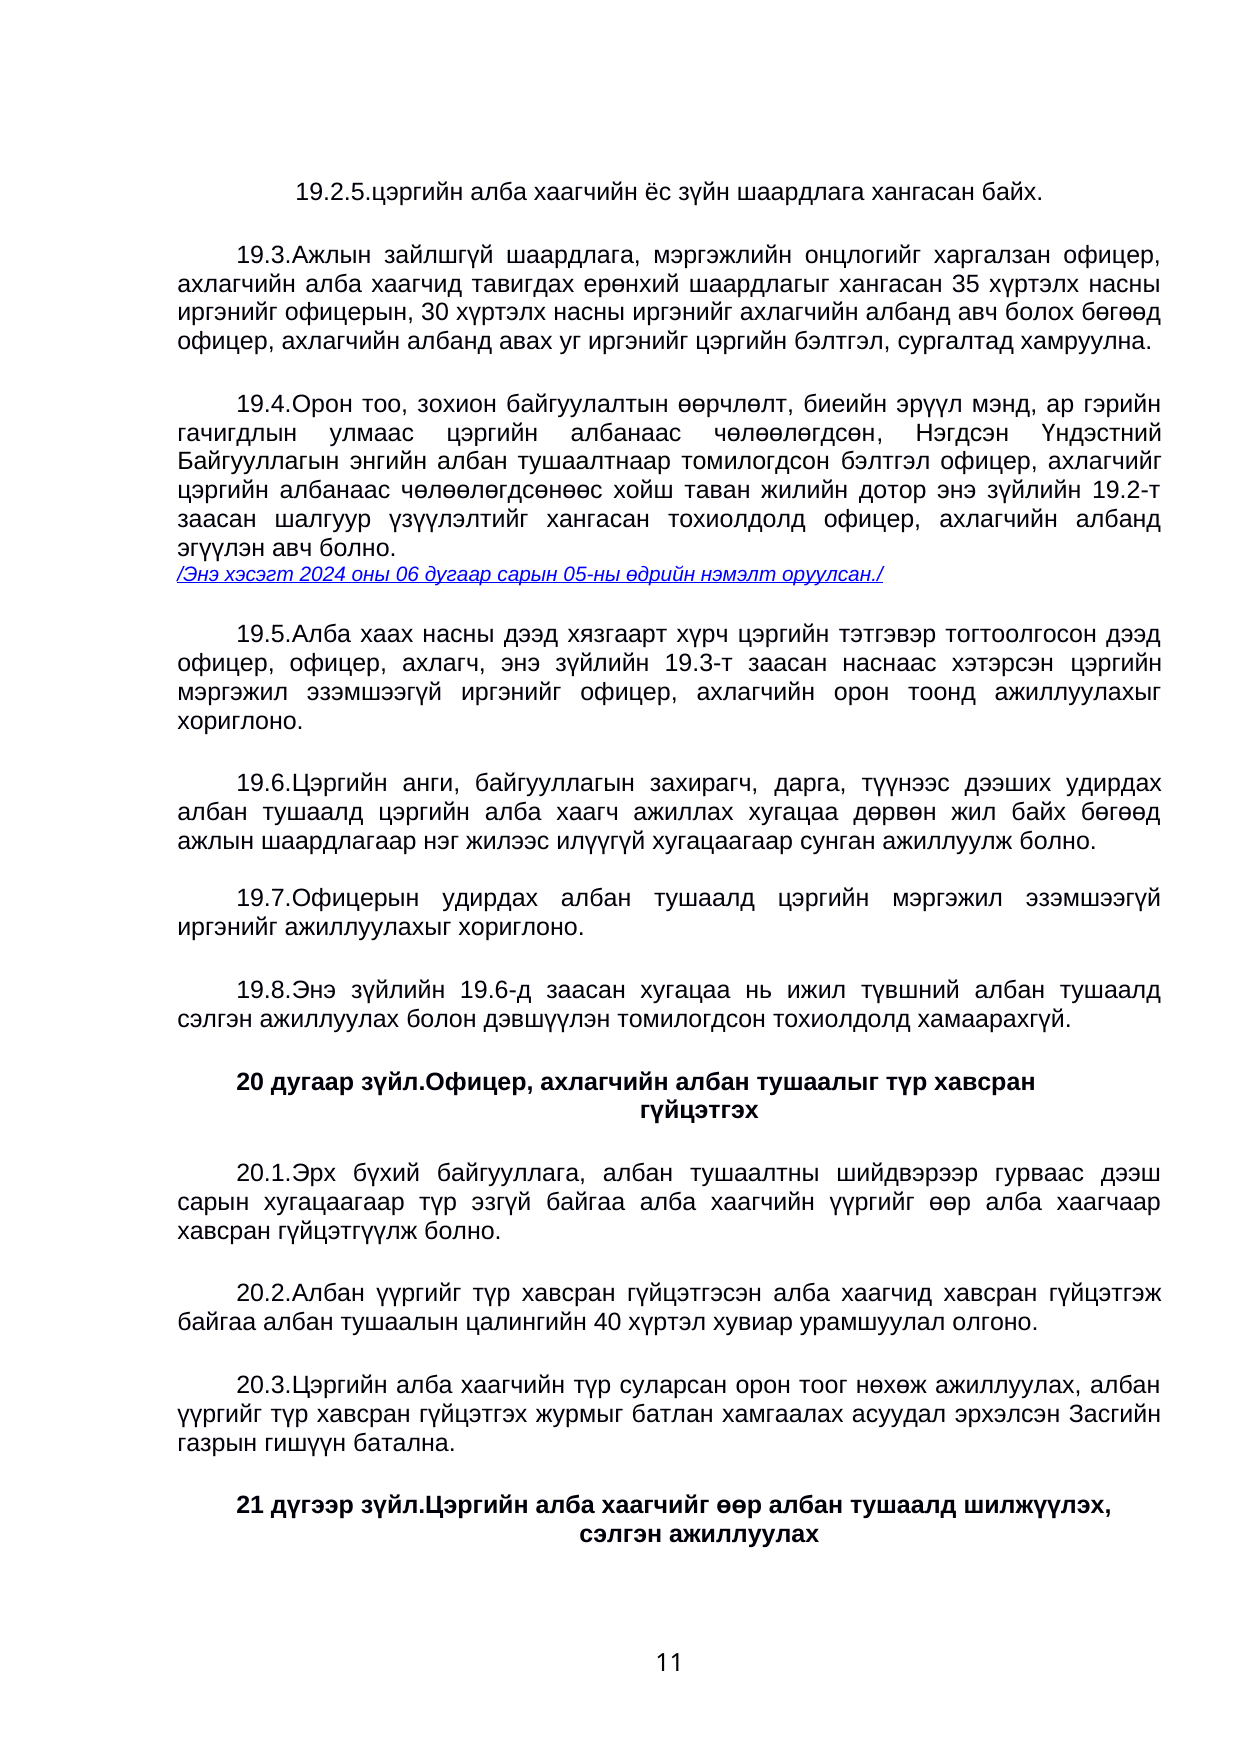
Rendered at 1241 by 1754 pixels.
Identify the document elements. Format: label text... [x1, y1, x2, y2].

text 19.8.Энэ зүйлийн 19.6-д заасан хугацаа нь ижил түвшний албан тушаалд сэлгэн ажиллуулах болон дэвшүүлэн томилогдсон тохиолдолд хамаарахгүй. [177, 975, 1162, 1032]
text 19.6.Цэргийн анги, байгууллагын захирагч, дарга, түүнээс дээших удирдах албан тушаалд цэргийн алба хаагч ажиллах хугацаа дөрвөн жил байх бөгөөд ажлын шаардлагаар нэг жилээс илүүгүй хугацаагаар сунган ажиллуулж болно. [177, 768, 1162, 855]
text 21 дүгээр зүйл.Цэргийн алба хаагчийг өөр албан тушаалд шилжүүлэх, [177, 1490, 1162, 1519]
text сэлгэн ажиллуулах [177, 1519, 1162, 1548]
text 19.7.Офицерын удирдах албан тушаалд цэргийн мэргэжил эзэмшээгүй иргэнийг ажиллуулахыг хориглоно. [177, 883, 1162, 941]
text 19.3.Ажлын зайлшгүй шаардлага, мэргэжлийн онцлогийг харгалзан офицер, ахлагчийн алба хаагчид тавигдах ерөнхий шаардлагыг хангасан 35 хүртэлх насны иргэнийг офицерын, 30 хүртэлх насны иргэнийг ахлагчийн албанд авч болох бөгөөд офицер, ахлагчийн албанд авах уг иргэнийг цэргийн бэлтгэл, сургалтад хамруулна. [177, 240, 1162, 355]
text 19.2.5.цэргийн алба хаагчийн ёс зүйн шаардлага хангасан байх. [177, 177, 1162, 206]
text 19.5.Алба хаах насны дээд хязгаарт хүрч цэргийн тэтгэвэр тогтоолгосон дээд офицер, офицер, ахлагч, энэ зүйлийн 19.3-т заасан наснаас хэтэрсэн цэргийн мэргэжил эзэмшээгүй иргэнийг офицер, ахлагчийн орон тоонд ажиллуулахыг хориглоно. [177, 619, 1162, 734]
text гүйцэтгэх [177, 1095, 1162, 1124]
text /Энэ хэсэгт 2024 оны 06 дугаар сарын 05-ны өдрийн нэмэлт оруулсан./ [177, 561, 1162, 585]
text 20.1.Эрх бүхий байгууллага, албан тушаалтны шийдвэрээр гурваас дээш сарын хугацаагаар түр эзгүй байгаа алба хаагчийн үүргийг өөр алба хаагчаар хавсран гүйцэтгүүлж болно. [177, 1158, 1162, 1244]
text 19.4.Орон тоо, зохион байгуулалтын өөрчлөлт, биеийн эрүүл мэнд, ар гэрийн гачигдлын улмаас цэргийн албанаас чөлөөлөгдсөн, Нэгдсэн Үндэстний Байгууллагын энгийн албан тушаалтнаар томилогдсон бэлтгэл офицер, ахлагчийг цэргийн албанаас чөлөөлөгдсөнөөс хойш таван жилийн дотор энэ зүйлийн 19.2-т заасан шалгуур үзүүлэлтийг хангасан тохиолдолд офицер, ахлагчийн албанд эгүүлэн авч болно. [177, 389, 1162, 561]
text 20 дугаар зүйл.Офицер, ахлагчийн албан тушаалыг түр хавсран [177, 1067, 1162, 1095]
text 20.2.Албан үүргийг түр хавсран гүйцэтгэсэн алба хаагчид хавсран гүйцэтгэж байгаа албан тушаалын цалингийн 40 хүртэл хувиар урамшуулал олгоно. [177, 1278, 1162, 1336]
text 20.3.Цэргийн алба хаагчийн түр суларсан орон тоог нөхөж ажиллуулах, албан үүргийг түр хавсран гүйцэтгэх журмыг батлан хамгаалах асуудал эрхэлсэн Засгийн газрын гишүүн батална. [177, 1370, 1162, 1456]
